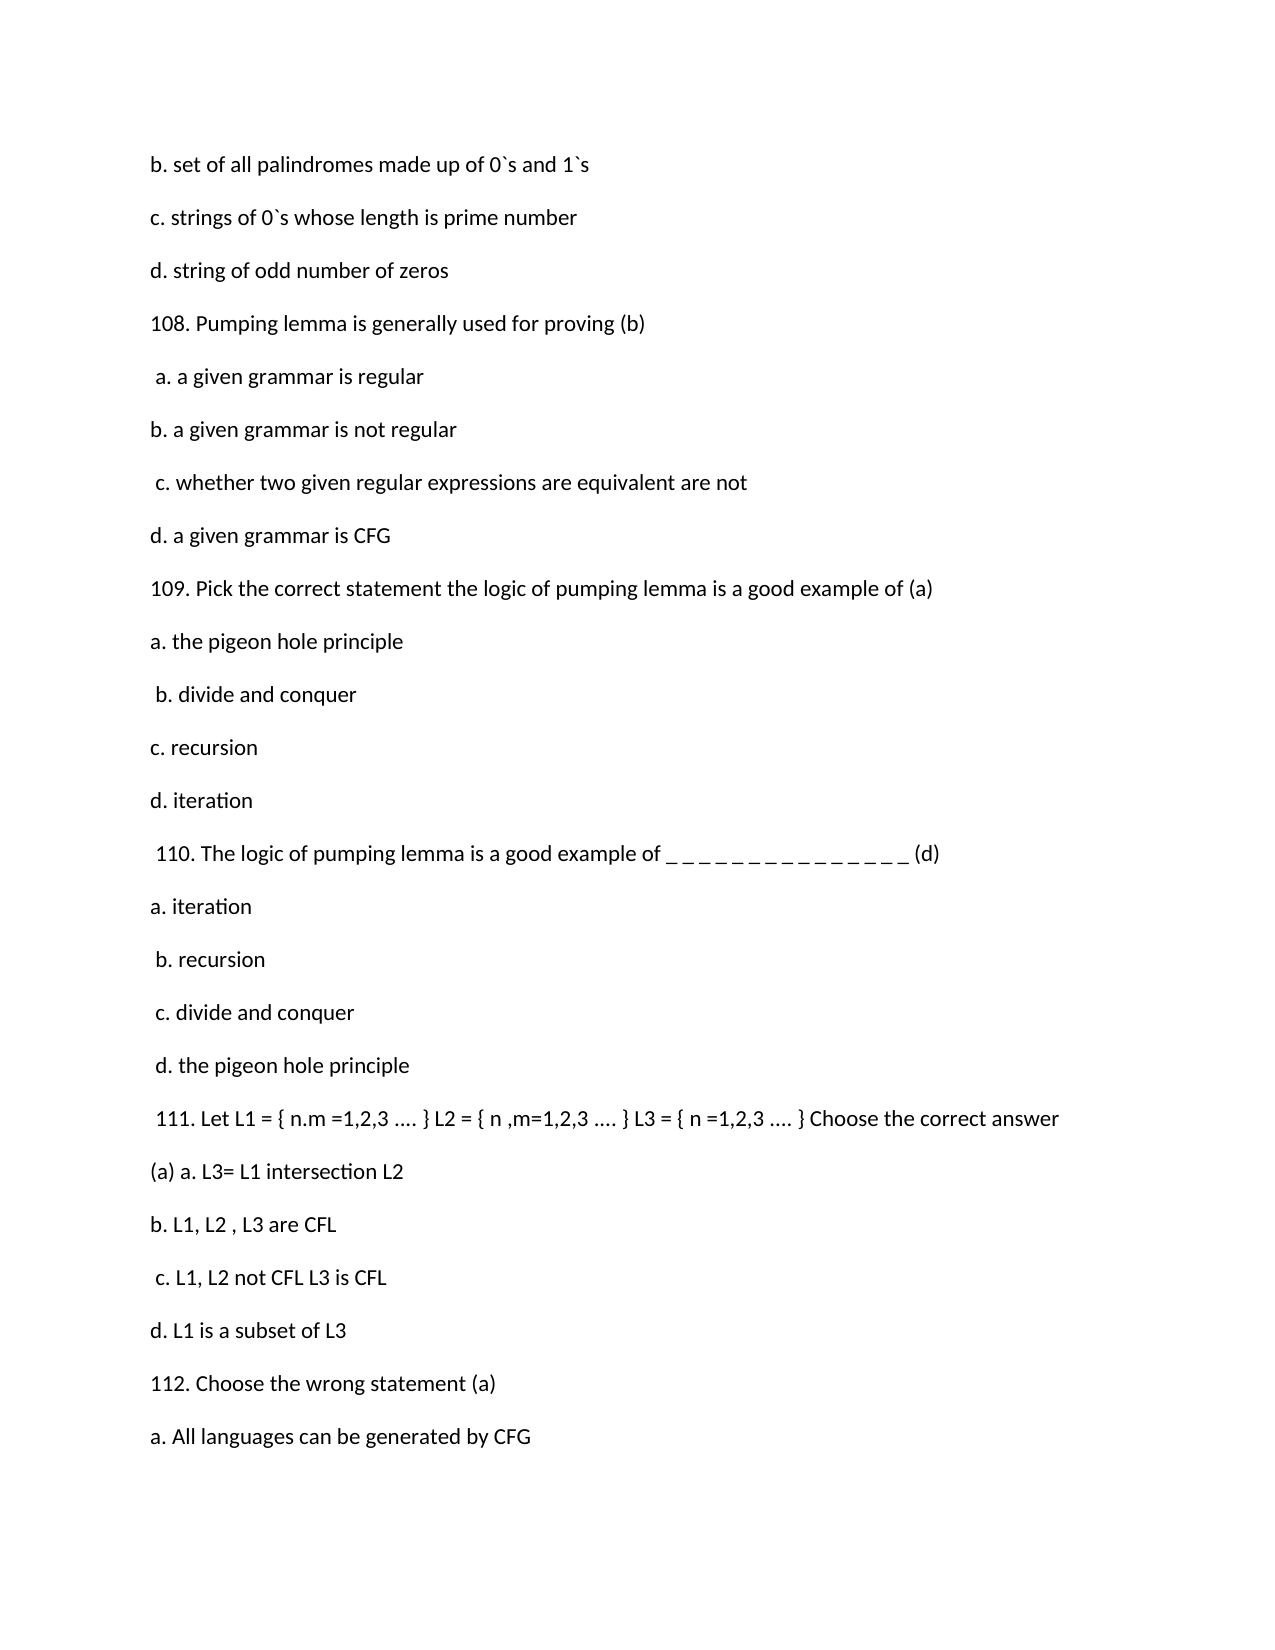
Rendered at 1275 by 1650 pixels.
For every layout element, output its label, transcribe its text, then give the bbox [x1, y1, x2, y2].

text b. divide and conquer [150, 680, 1125, 708]
text d. iteration [150, 786, 1125, 814]
text a. a given grammar is regular [150, 362, 1125, 390]
text b. set of all palindromes made up of 0`s and 1`s [150, 150, 1125, 178]
text b. a given grammar is not regular [150, 415, 1125, 443]
text c. whether two given regular expressions are equivalent are not [150, 468, 1125, 496]
text (a) a. L3= L1 intersection L2 [150, 1157, 1125, 1185]
text a. the pigeon hole principle [150, 627, 1125, 655]
text c. strings of 0`s whose length is prime number [150, 203, 1125, 231]
text a. All languages can be generated by CFG [150, 1422, 1125, 1451]
text b. recursion [150, 945, 1125, 973]
text 108. Pumping lemma is generally used for proving (b) [150, 309, 1125, 337]
text d. string of odd number of zeros [150, 256, 1125, 284]
text 112. Choose the wrong statement (a) [150, 1369, 1125, 1397]
text 111. Let L1 = { n.m =1,2,3 .... } L2 = { n ,m=1,2,3 .... } L3 = { n =1,2,3 .... } Choose the correct answer [150, 1104, 1125, 1132]
text b. L1, L2 , L3 are CFL [150, 1210, 1125, 1238]
text c. recursion [150, 733, 1125, 761]
text d. a given grammar is CFG [150, 521, 1125, 549]
text a. iteration [150, 892, 1125, 920]
text 109. Pick the correct statement the logic of pumping lemma is a good example of (a) [150, 574, 1125, 602]
text c. L1, L2 not CFL L3 is CFL [150, 1263, 1125, 1291]
text d. L1 is a subset of L3 [150, 1316, 1125, 1344]
text 110. The logic of pumping lemma is a good example of _ _ _ _ _ _ _ _ _ _ _ _ _ _ _ (d) [150, 839, 1125, 867]
text d. the pigeon hole principle [150, 1051, 1125, 1079]
text c. divide and conquer [150, 998, 1125, 1026]
